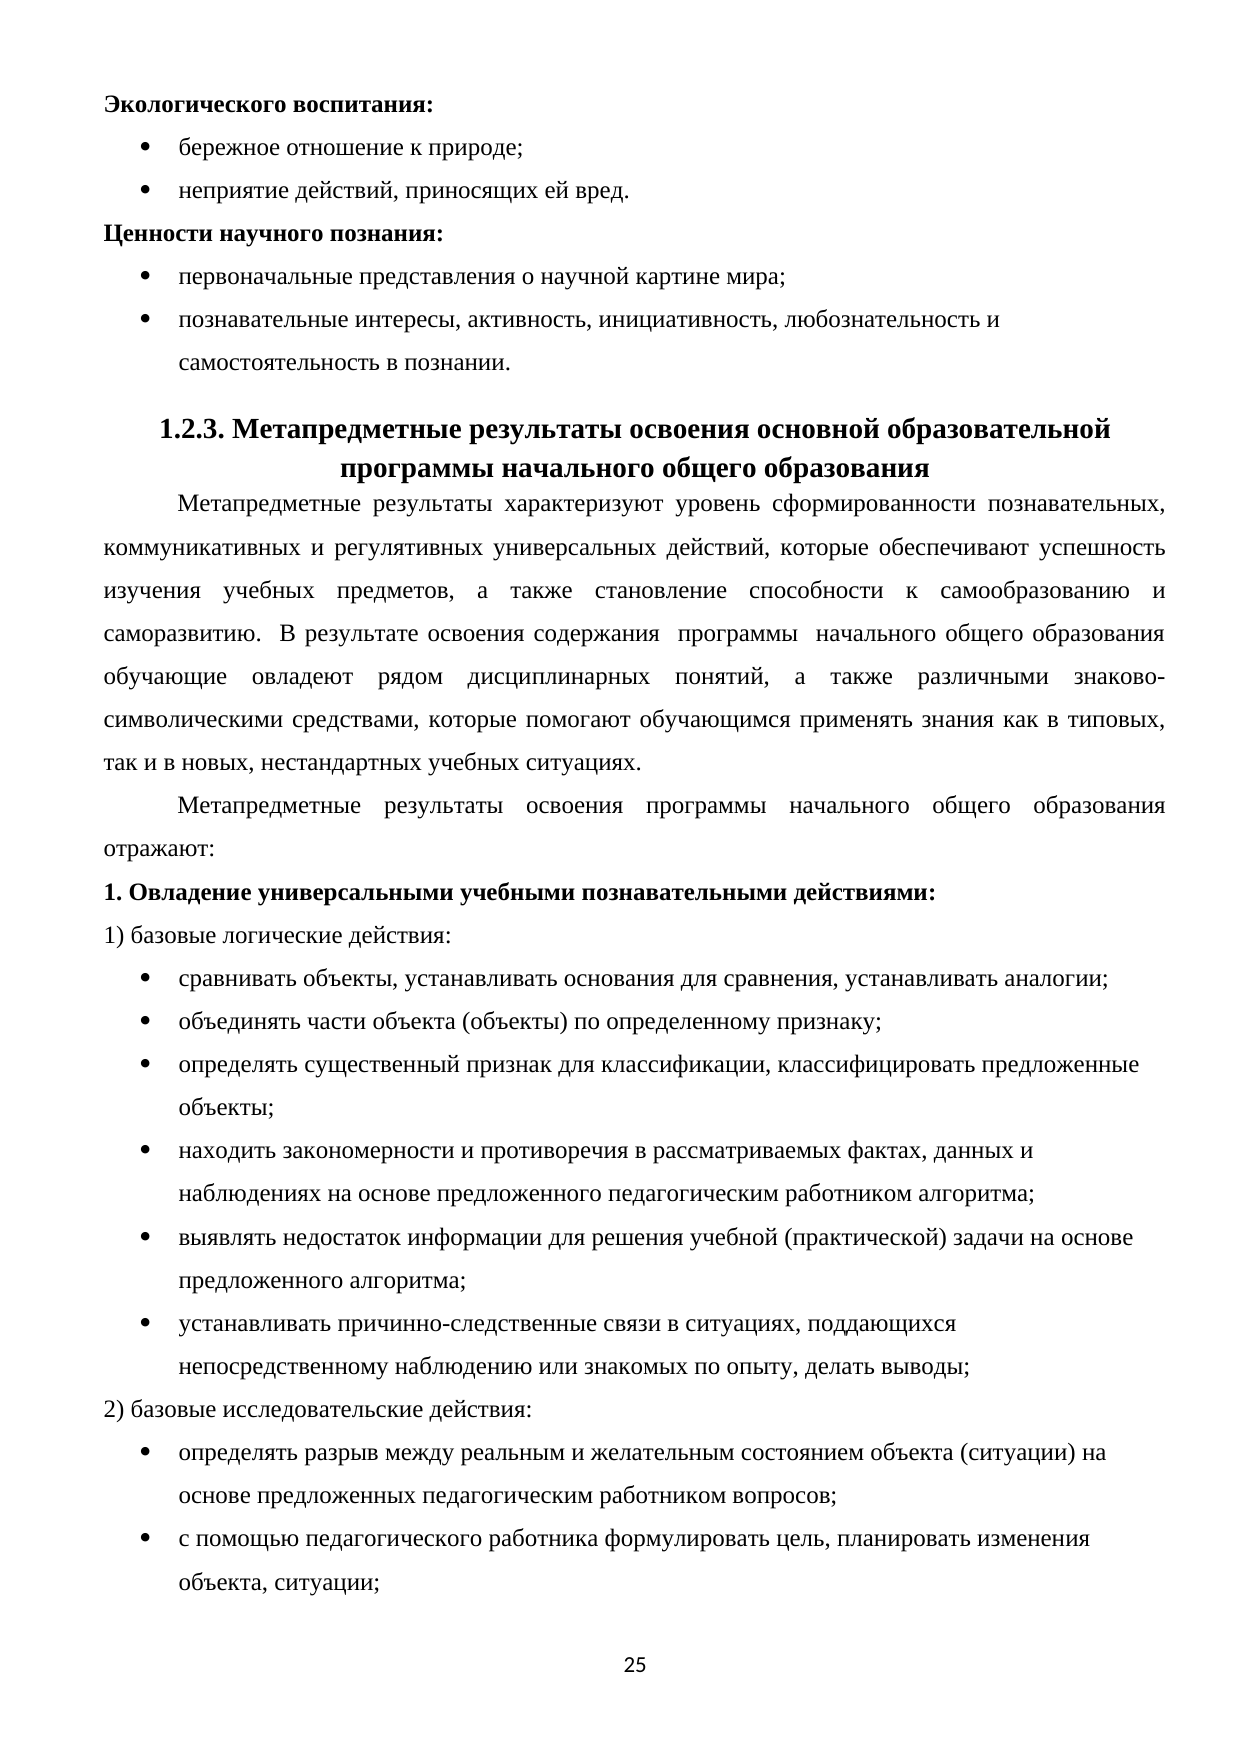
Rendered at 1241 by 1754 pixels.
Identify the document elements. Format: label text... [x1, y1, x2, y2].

text Метапредметные результаты характеризуют уровень сформированности познавательных, коммуникативных и регулятивных универсальных действий, которые обеспечивают успешность изучения учебных предметов, а также становление способности к самообразованию и саморазвитию. В результате освоения содержания программы начального общего образования обучающие овладеют рядом дисциплинарных понятий, а также различными знаково-символическими средствами, которые помогают обучающимся применять знания как в типовых, так и в новых, нестандартных учебных ситуациях. [103, 488, 1166, 776]
list определять разрыв между реальным и желательным состоянием объекта (ситуации) на основе предложенных педагогическим работником вопросов; [141, 1437, 1166, 1509]
list познавательные интересы, активность, инициативность, любознательность и самостоятельность в познании. [141, 304, 1166, 376]
text 1. Овладение универсальными учебными познавательными действиями: [103, 877, 1166, 905]
list устанавливать причинно-следственные связи в ситуациях, поддающихся непосредственному наблюдению или знакомых по опыту, делать выводы; [141, 1308, 1166, 1380]
list неприятие действий, приносящих ей вред. [141, 175, 1166, 204]
list первоначальные представления о научной картине мира; [141, 261, 1166, 290]
text 1) базовые логические действия: [103, 920, 1166, 948]
list бережное отношение к природе; [141, 132, 1166, 161]
list выявлять недостаток информации для решения учебной (практической) задачи на основе предложенного алгоритма; [141, 1222, 1166, 1293]
text Экологического воспитания: [103, 89, 1166, 117]
list находить закономерности и противоречия в рассматриваемых фактах, данных и наблюдениях на основе предложенного педагогическим работником алгоритма; [141, 1135, 1166, 1207]
list сравнивать объекты, устанавливать основания для сравнения, устанавливать аналогии; [141, 963, 1166, 992]
text Метапредметные результаты освоения программы начального общего образования отражают: [103, 790, 1166, 862]
list определять существенный признак для классификации, классифицировать предложенные объекты; [141, 1049, 1166, 1121]
text 2) базовые исследовательские действия: [103, 1394, 1166, 1423]
list с помощью педагогического работника формулировать цель, планировать изменения объекта, ситуации; [141, 1523, 1166, 1595]
text Ценности научного познания: [103, 218, 1166, 247]
subtitle 1.2.3. Метапредметные результаты освоения основной образовательной программы начального общего образования [103, 411, 1166, 483]
list объединять части объекта (объекты) по определенному признаку; [141, 1006, 1166, 1035]
